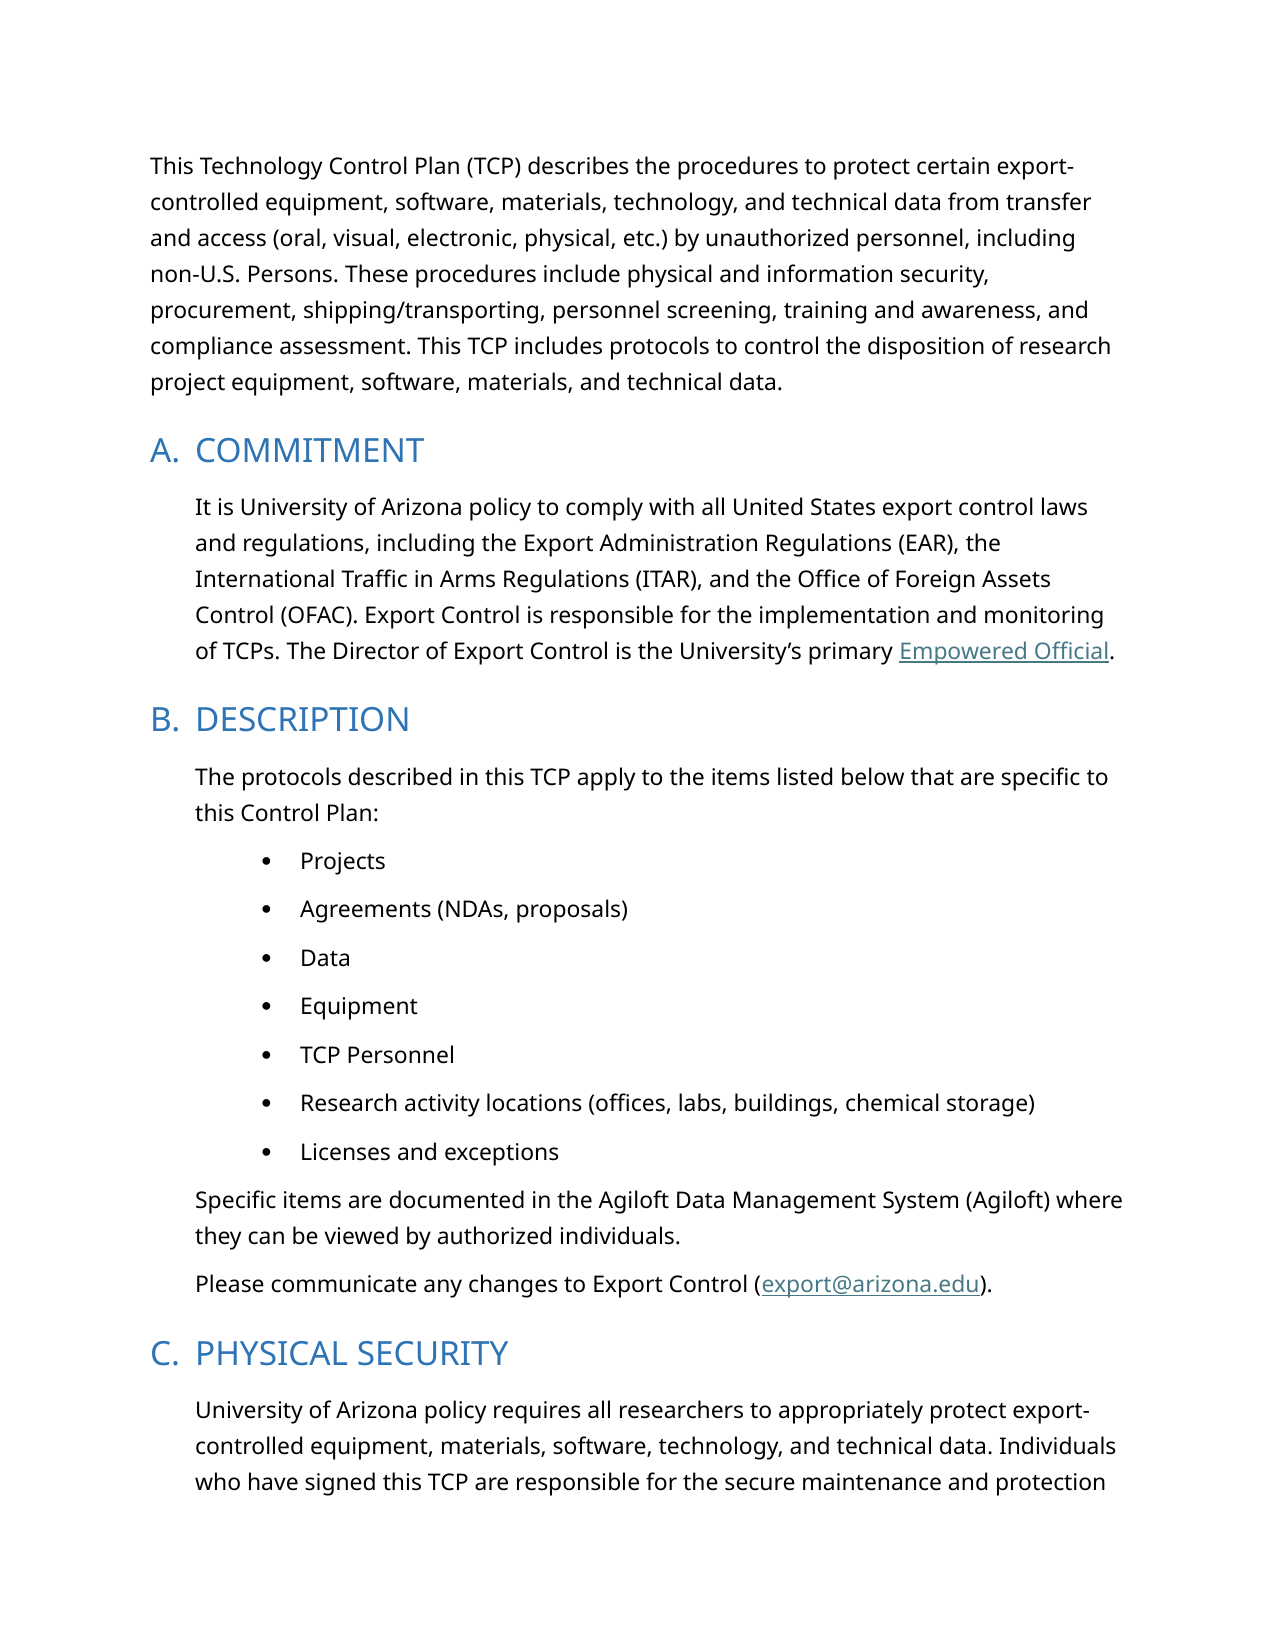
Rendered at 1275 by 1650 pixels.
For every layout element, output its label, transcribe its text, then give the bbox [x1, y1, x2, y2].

subtitle PHYSICAL SECURITY [150, 1329, 1125, 1375]
text Equipment [262, 990, 1125, 1022]
text Research activity locations (offices, labs, buildings, chemical storage) [262, 1087, 1125, 1118]
text This Technology Control Plan (TCP) describes the procedures to protect certain export-controlled equipment, software, materials, technology, and technical data from transfer and access (oral, visual, electronic, physical, etc.) by unauthorized personnel, including non-U.S. Persons. These procedures include physical and information security, procurement, shipping/transporting, personnel screening, training and awareness, and compliance assessment. This TCP includes protocols to control the disposition of research project equipment, software, materials, and technical data. [150, 150, 1125, 397]
text Data [262, 942, 1125, 973]
text The protocols described in this TCP apply to the items listed below that are specific to this Control Plan: [195, 761, 1125, 828]
text Licenses and exceptions [262, 1136, 1125, 1167]
text Specific items are documented in the Agiloft Data Management System (Agiloft) where they can be viewed by authorized individuals. [195, 1184, 1125, 1251]
text Please communicate any changes to Export Control (export@arizona.edu). [195, 1268, 1125, 1300]
text It is University of Arizona policy to comply with all United States export control laws and regulations, including the Export Administration Regulations (EAR), the International Traffic in Arms Regulations (ITAR), and the Office of Foreign Assets Control (OFAC). Export Control is responsible for the implementation and monitoring of TCPs. The Director of Export Control is the University’s primary Empowered Official. [195, 491, 1125, 666]
subtitle DESCRIPTION [150, 696, 1125, 741]
subtitle COMMITMENT [150, 427, 1125, 472]
text Projects [262, 845, 1125, 876]
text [195, 1394, 1125, 1497]
text Agreements (NDAs, proposals) [262, 893, 1125, 925]
text TCP Personnel [262, 1039, 1125, 1070]
